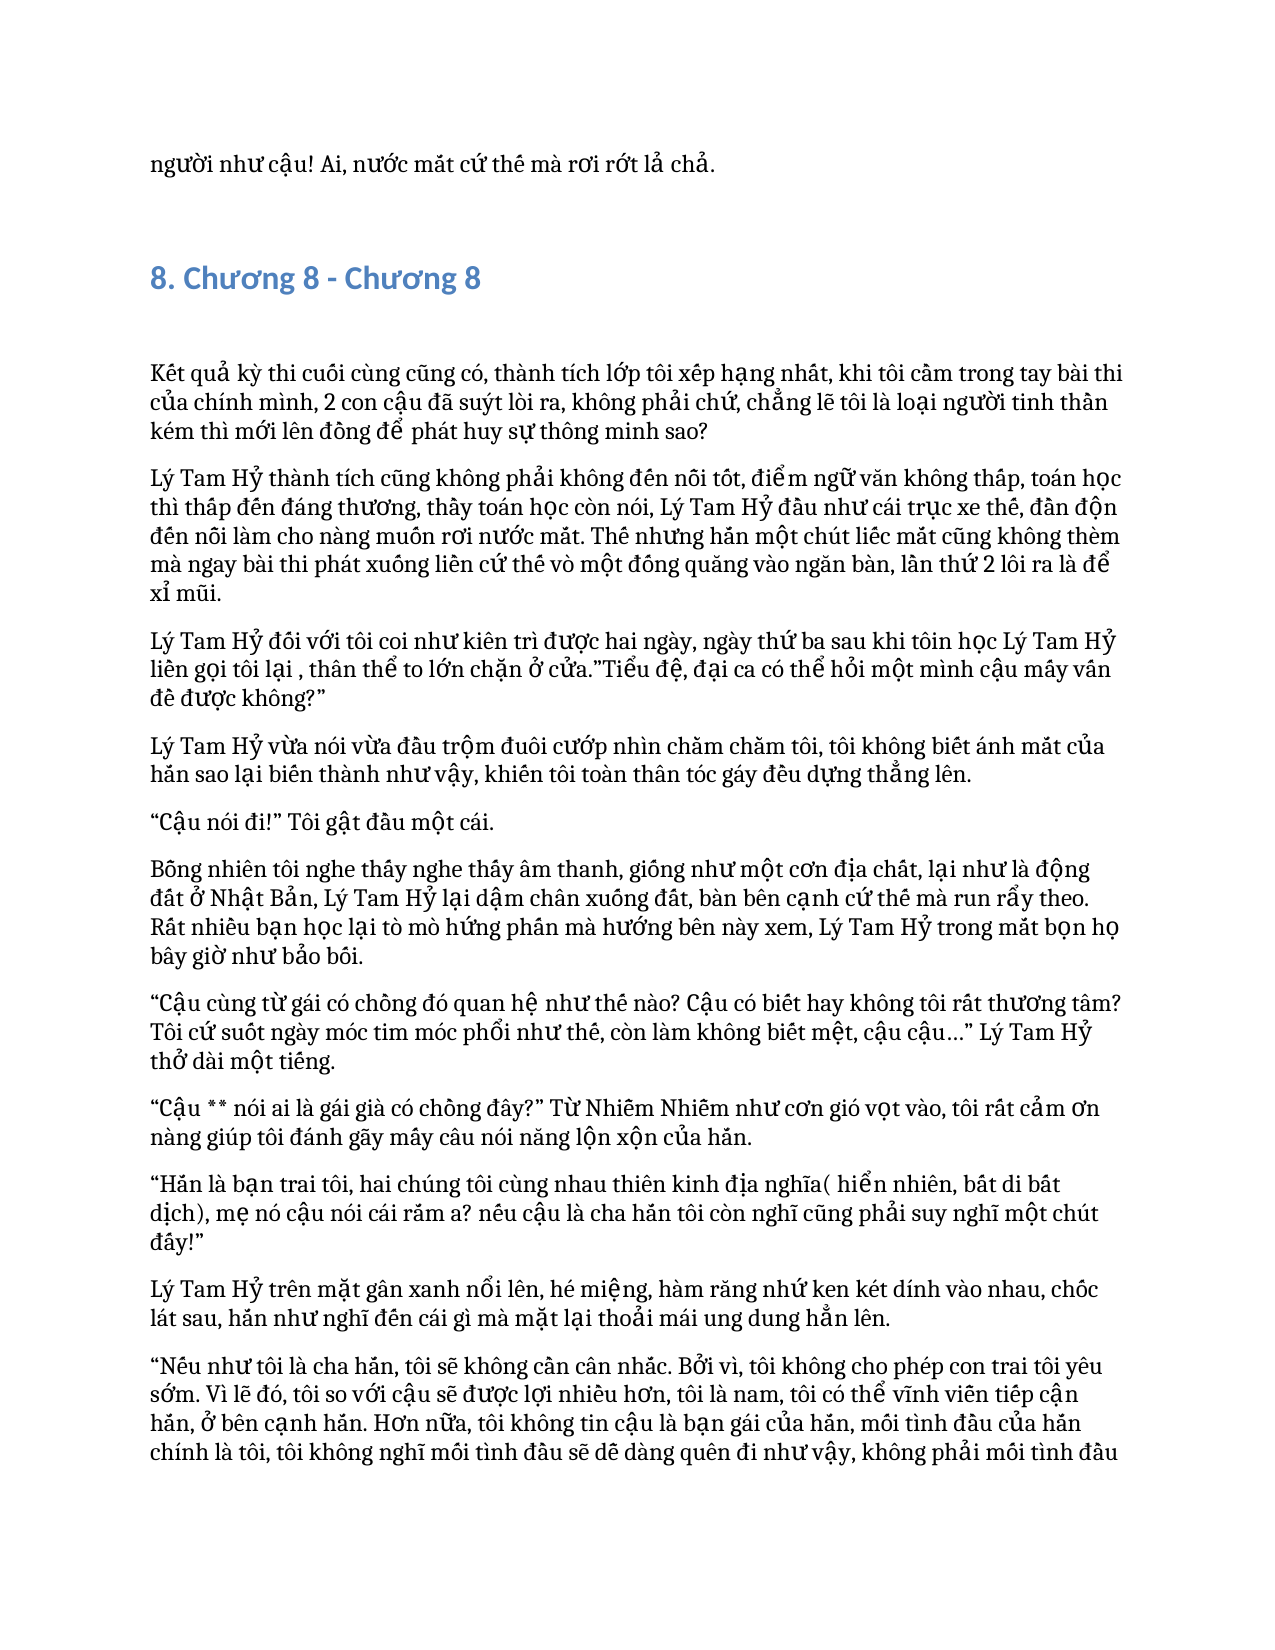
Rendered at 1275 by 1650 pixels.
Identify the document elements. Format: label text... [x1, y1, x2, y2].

text Lý Tam Hỷ thành tích cũng không phải không đến nỗi tốt, điểm ngữ văn không thấp, toán học thì thấp đến đáng thương, thầy toán học còn nói, Lý Tam Hỷ đầu như cái trục xe thế, đần độn đến nỗi làm cho nàng muốn rơi nước mắt. Thế nhưng hắn một chút liếc mắt cũng không thèm mà ngay bài thi phát xuống liền cứ thế vò một đống quăng vào ngăn bàn, lần thứ 2 lôi ra là để xỉ mũi. [150, 464, 1125, 608]
text “Cậu ** nói ai là gái già có chồng đây?” Từ Nhiễm Nhiễm như cơn gió vọt vào, tôi rất cảm ơn nàng giúp tôi đánh gãy mấy câu nói năng lộn xộn của hắn. [150, 1094, 1125, 1152]
text “Cậu cùng từ gái có chồng đó quan hệ như thế nào? Cậu có biết hay không tôi rất thương tâm? Tôi cứ suốt ngày móc tim móc phổi như thế, còn làm không biết mệt, cậu cậu…” Lý Tam Hỷ thở dài một tiếng. [150, 989, 1125, 1075]
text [150, 1352, 1125, 1467]
text “Hắn là bạn trai tôi, hai chúng tôi cùng nhau thiên kinh địa nghĩa( hiển nhiên, bất di bất dịch), mẹ nó cậu nói cái rắm a? nếu cậu là cha hắn tôi còn nghĩ cũng phải suy nghĩ một chút đấy!” [150, 1170, 1125, 1257]
text “Cậu nói đi!” Tôi gật đầu một cái. [150, 808, 1125, 837]
text Lý Tam Hỷ đối với tôi coi như kiên trì được hai ngày, ngày thứ ba sau khi tôin học Lý Tam Hỷ liền gọi tôi lại , thân thể to lớn chặn ở cửa.”Tiểu đệ, đại ca có thể hỏi một mình cậu mấy vấn đề được không?” [150, 627, 1125, 713]
text Kết quả kỳ thi cuối cùng cũng có, thành tích lớp tôi xếp hạng nhất, khi tôi cầm trong tay bài thi của chính mình, 2 con cậu đã suýt lòi ra, không phải chứ, chẳng lẽ tôi là loại người tinh thần kém thì mới lên đồng để phát huy sự thông minh sao? [150, 302, 1125, 445]
text Lý Tam Hỷ vừa nói vừa đầu trộm đuôi cướp nhìn chằm chằm tôi, tôi không biết ánh mắt của hắn sao lại biến thành như vậy, khiến tôi toàn thân tóc gáy đều dựng thẳng lên. [150, 732, 1125, 789]
subtitle 8. Chương 8 - Chương 8 [150, 257, 1125, 298]
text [150, 150, 1125, 236]
text Lý Tam Hỷ trên mặt gân xanh nổi lên, hé miệng, hàm răng nhứ ken két dính vào nhau, chốc lát sau, hắn như nghĩ đến cái gì mà mặt lại thoải mái ung dung hẳn lên. [150, 1275, 1125, 1333]
text Bỗng nhiên tôi nghe thấy nghe thấy âm thanh, giống như một cơn địa chất, lại như là động đất ở Nhật Bản, Lý Tam Hỷ lại dậm chân xuống đất, bàn bên cạnh cứ thế mà run rẩy theo. Rất nhiều bạn học lại tò mò hứng phấn mà hướng bên này xem, Lý Tam Hỷ trong mắt bọn họ bây giờ như bảo bối. [150, 855, 1125, 970]
